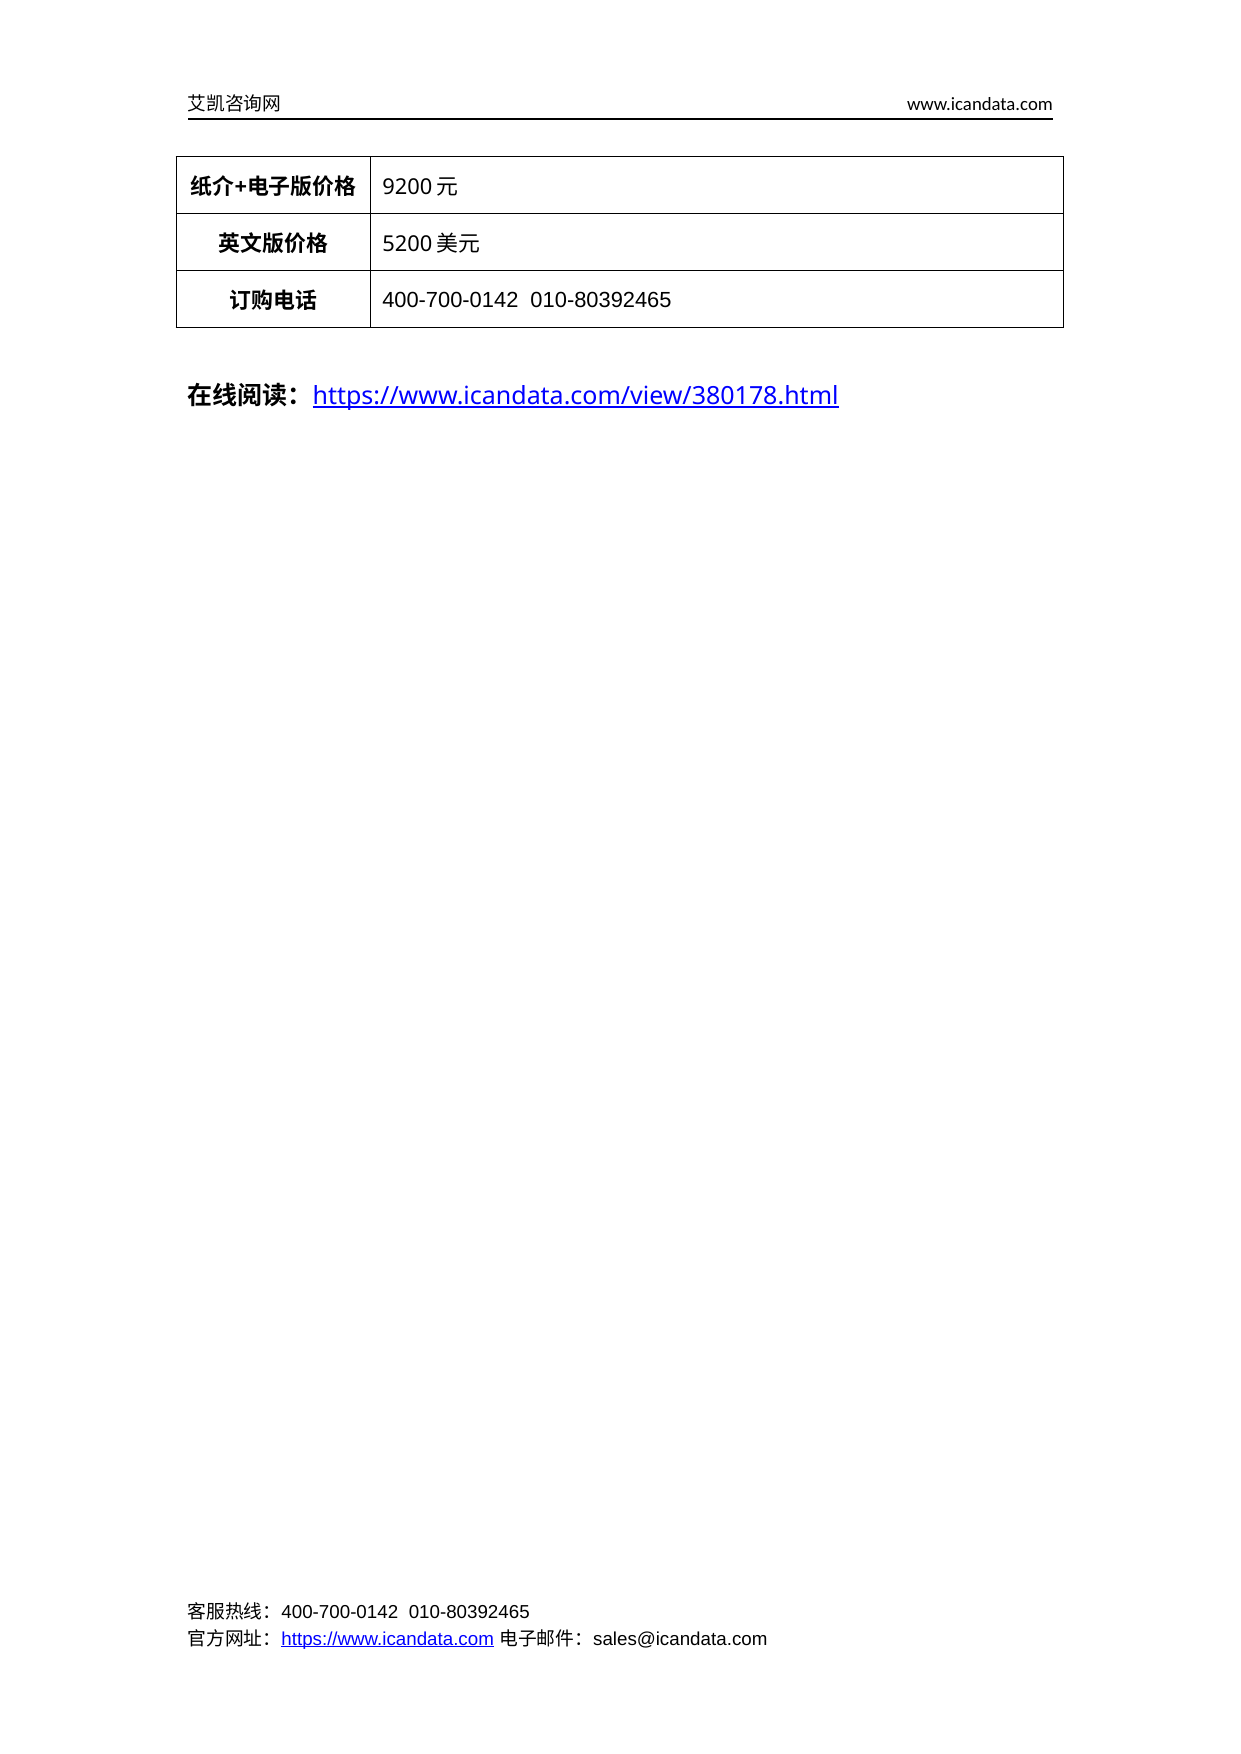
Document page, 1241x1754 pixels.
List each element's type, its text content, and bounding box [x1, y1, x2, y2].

table_cell 5200美元 [371, 214, 1063, 270]
table_cell 9200元 [371, 157, 1063, 213]
table_cell 纸介+电子版价格 [177, 157, 370, 213]
text 在线阅读：https://www.icandata.com/view/380178.html [187, 361, 1053, 426]
table_cell 英文版价格 [177, 214, 370, 270]
table_cell 400-700-0142 010-80392465 [371, 271, 1063, 327]
table_cell 订购电话 [177, 271, 370, 327]
